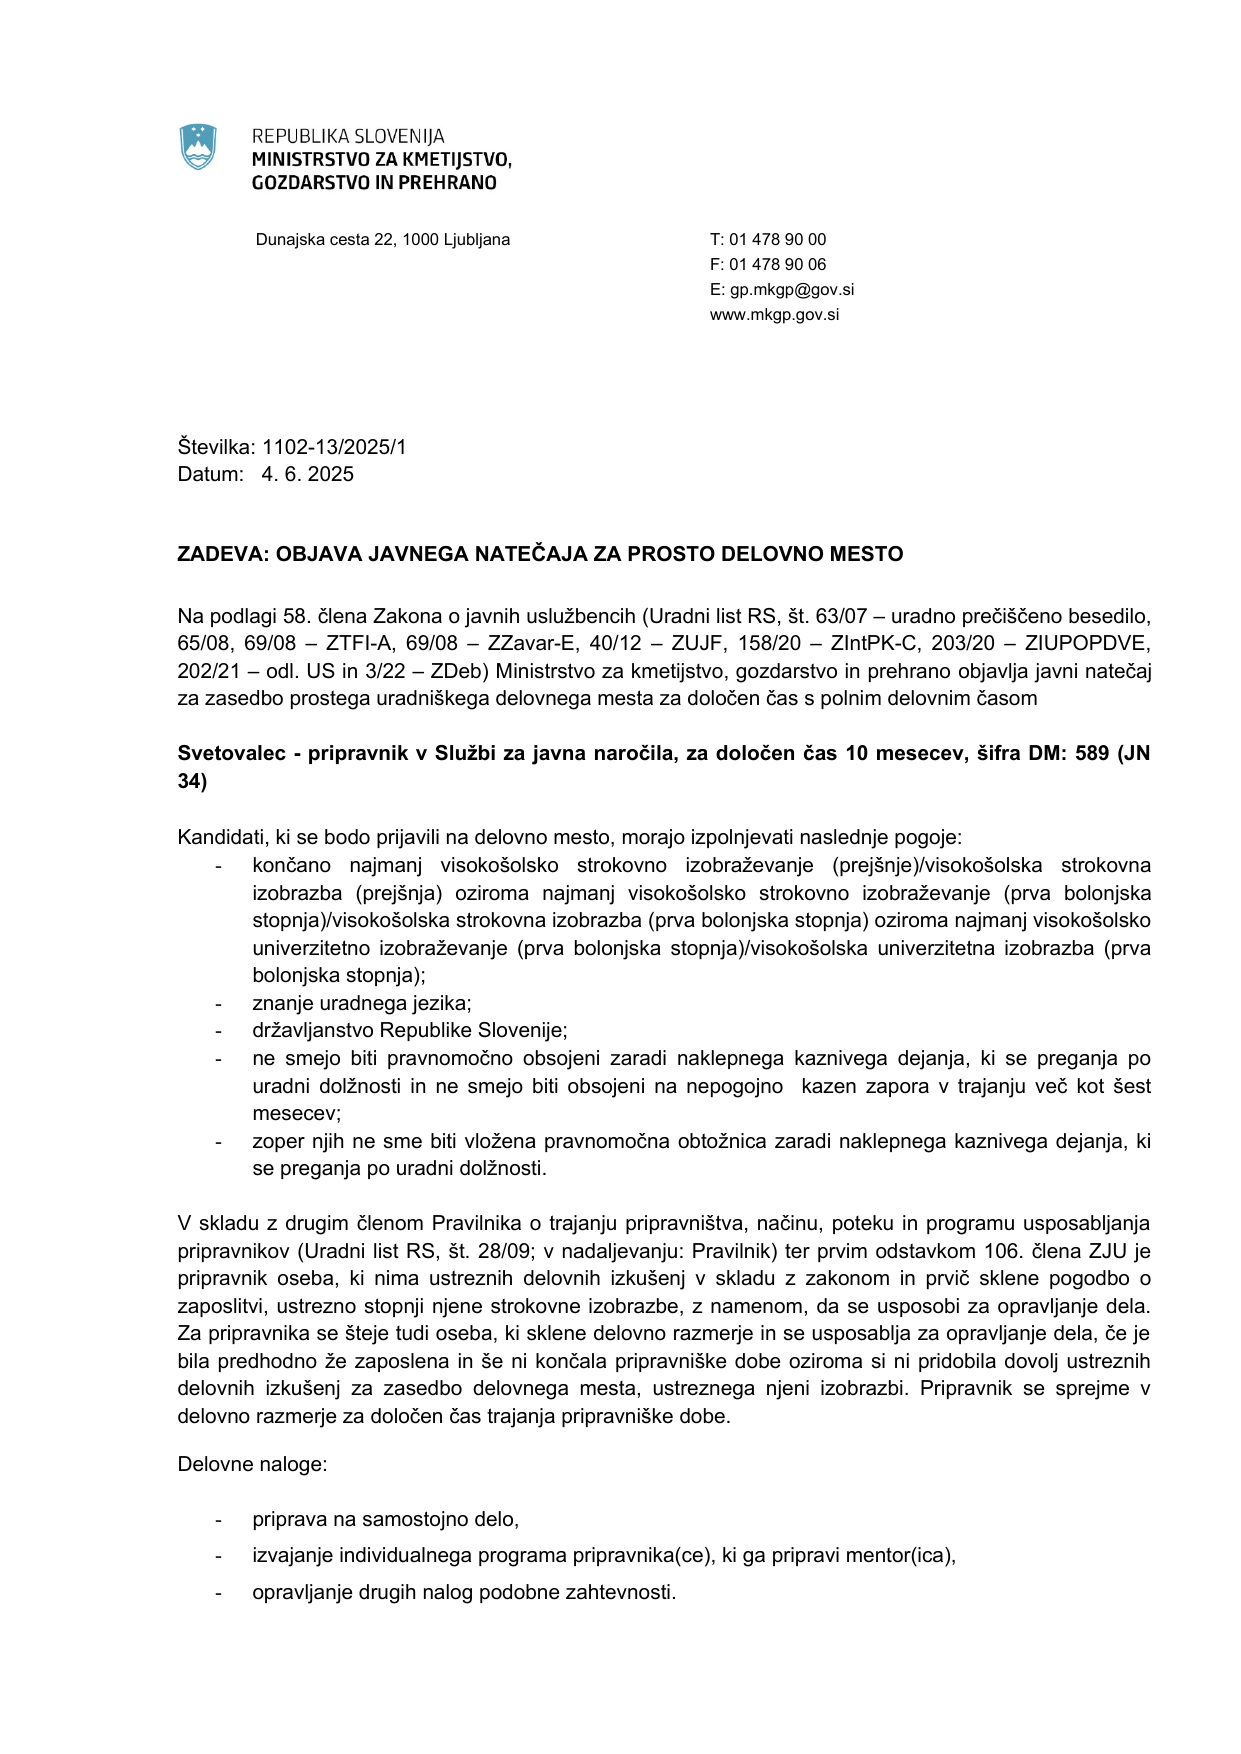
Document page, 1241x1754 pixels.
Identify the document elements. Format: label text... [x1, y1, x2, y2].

text Številka: 1102-13/2025/1 [177, 435, 1152, 459]
list izvajanje individualnega programa pripravnika(ce), ki ga pripravi mentor(ica), [215, 1543, 1152, 1567]
text Kandidati, ki se bodo prijavili na delovno mesto, morajo izpolnjevati naslednje pogoje: [177, 825, 1152, 849]
text Na podlagi 58. člena Zakona o javnih uslužbencih (Uradni list RS, št. 63/07 – uradno prečiščeno besedilo, 65/08, 69/08 – ZTFI-A, 69/08 – ZZavar-E, 40/12 – ZUJF, 158/20 – ZIntPK-C, 203/20 – ZIUPOPDVE, 202/21 – odl. US in 3/22 – ZDeb) Ministrstvo za kmetijstvo, gozdarstvo in prehrano objavlja javni natečaj za zasedbo prostega uradniškega delovnega mesta za določen čas s polnim delovnim časom [177, 603, 1152, 710]
text V skladu z drugim členom Pravilnika o trajanju pripravništva, načinu, poteku in programu usposabljanja pripravnikov (Uradni list RS, št. 28/09; v nadaljevanju: Pravilnik) ter prvim odstavkom 106. člena ZJU je pripravnik oseba, ki nima ustreznih delovnih izkušenj v skladu z zakonom in prvič sklene pogodbo o zaposlitvi, ustrezno stopnji njene strokovne izobrazbe, z namenom, da se usposobi za opravljanje dela. Za pripravnika se šteje tudi oseba, ki sklene delovno razmerje in se usposablja za opravljanje dela, če je bila predhodno že zaposlena in še ni končala pripravniške dobe oziroma si ni pridobila dovolj ustreznih delovnih izkušenj za zasedbo delovnega mesta, ustreznega njeni izobrazbi. Pripravnik se sprejme v delovno razmerje za določen čas trajanja pripravniške dobe. [177, 1211, 1152, 1428]
picture [88, 29, 742, 200]
list državljanstvo Republike Slovenije; [215, 1018, 1152, 1042]
list ne smejo biti pravnomočno obsojeni zaradi naklepnega kaznivega dejanja, ki se preganja po uradni dolžnosti in ne smejo biti obsojeni na nepogojno kazen zapora v trajanju več kot šest mesecev; [215, 1046, 1152, 1125]
list zoper njih ne sme biti vložena pravnomočna obtožnica zaradi naklepnega kaznivega dejanja, ki se preganja po uradni dolžnosti. [215, 1128, 1152, 1180]
text Datum: 4. 6. 2025 [177, 462, 1152, 486]
list končano najmanj visokošolsko strokovno izobraževanje (prejšnje)/visokošolska strokovna izobrazba (prejšnja) oziroma najmanj visokošolsko strokovno izobraževanje (prva bolonjska stopnja)/visokošolska strokovna izobrazba (prva bolonjska stopnja) oziroma najmanj visokošolsko univerzitetno izobraževanje (prva bolonjska stopnja)/visokošolska univerzitetna izobrazba (prva bolonjska stopnja); [215, 853, 1152, 987]
subtitle ZADEVA: OBJAVA JAVNEGA NATEČAJA ZA PROSTO DELOVNO MESTO [177, 542, 1152, 566]
list priprava na samostojno delo, [215, 1507, 1152, 1531]
text Svetovalec - pripravnik v Službi za javna naročila, za določen čas 10 mesecev, šifra DM: 589 (JN 34) [177, 741, 1152, 792]
text Delovne naloge: [177, 1452, 1152, 1476]
list opravljanje drugih nalog podobne zahtevnosti. [215, 1579, 1152, 1604]
list znanje uradnega jezika; [215, 990, 1152, 1014]
